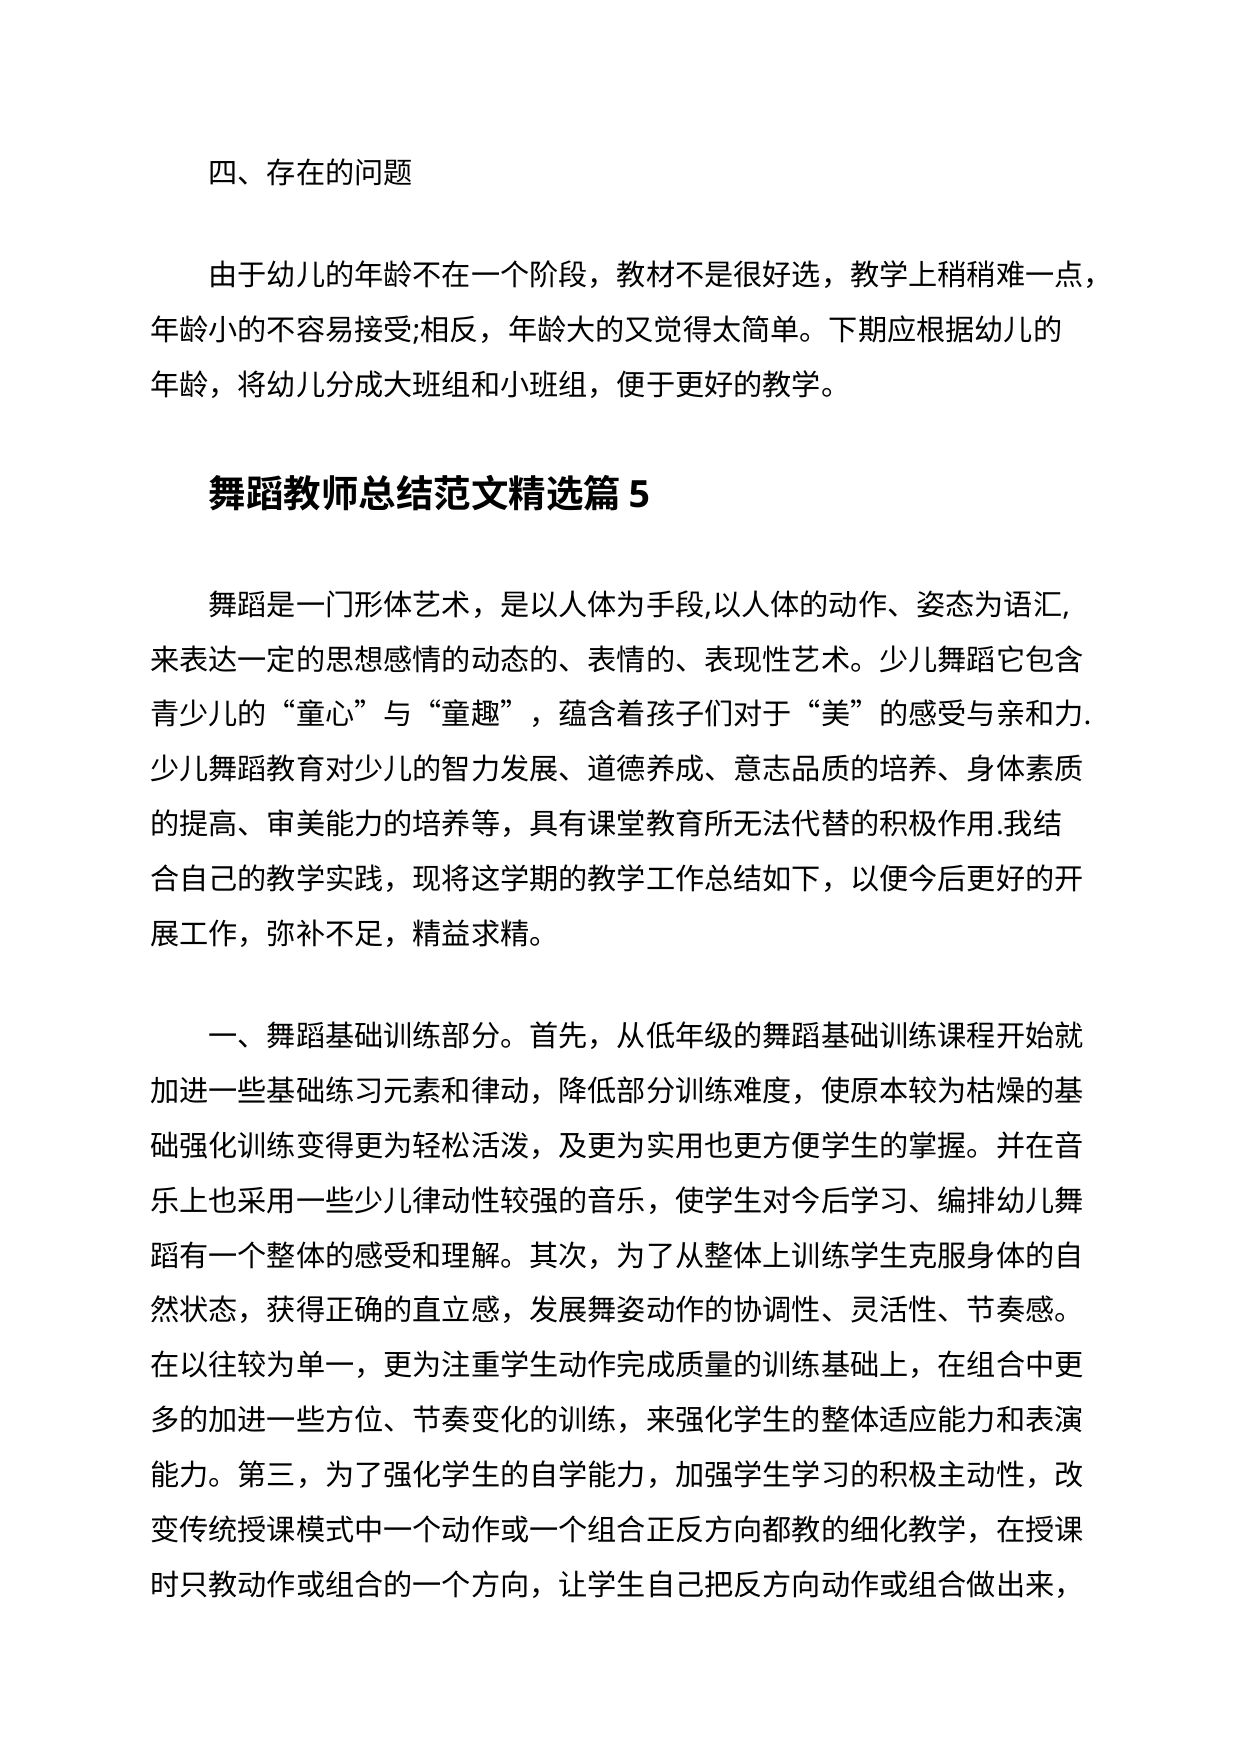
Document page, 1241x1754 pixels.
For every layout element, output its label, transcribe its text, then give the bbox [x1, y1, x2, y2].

text 四、存在的问题 [150, 150, 1090, 192]
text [150, 1012, 1090, 1604]
text 舞蹈教师总结范文精选篇5 [150, 463, 1090, 518]
text 舞蹈是一门形体艺术，是以人体为手段,以人体的动作、姿态为语汇,来表达一定的思想感情的动态的、表情的、表现性艺术。少儿舞蹈它包含青少儿的“童心”与“童趣”，蕴含着孩子们对于“美”的感受与亲和力.少儿舞蹈教育对少儿的智力发展、道德养成、意志品质的培养、身体素质的提高、审美能力的培养等，具有课堂教育所无法代替的积极作用.我结合自己的教学实践，现将这学期的教学工作总结如下，以便今后更好的开展工作，弥补不足，精益求精。 [150, 581, 1090, 953]
text 由于幼儿的年龄不在一个阶段，教材不是很好选，教学上稍稍难一点，年龄小的不容易接受;相反，年龄大的又觉得太简单。下期应根据幼儿的年龄，将幼儿分成大班组和小班组，便于更好的教学。 [150, 252, 1090, 404]
